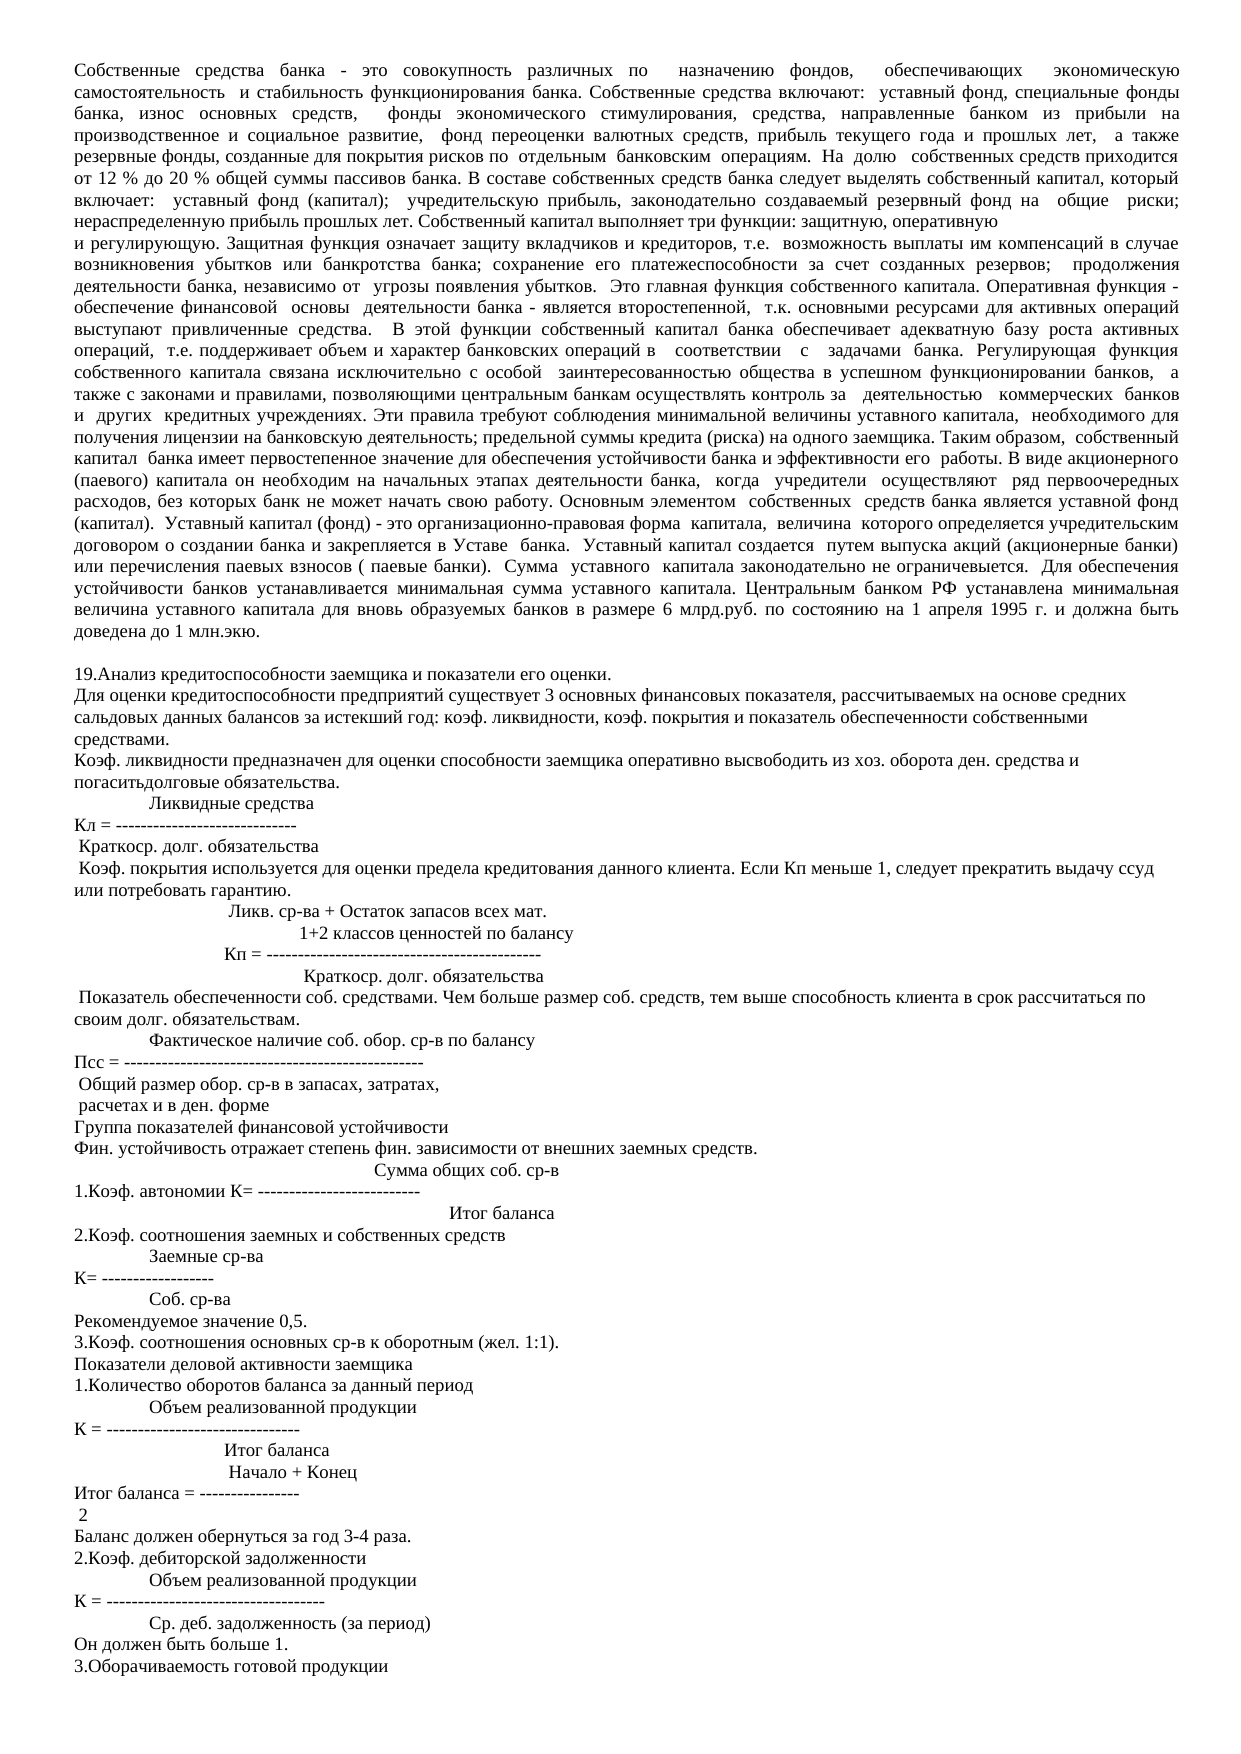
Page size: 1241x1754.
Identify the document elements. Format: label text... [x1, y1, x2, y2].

text Заемные ср-ва [74, 1245, 1181, 1267]
text К= ------------------ [74, 1267, 1181, 1288]
text Рекомендуемое значение 0,5. [74, 1310, 1181, 1331]
text 1.Коэф. автономии К= -------------------------- [74, 1180, 1181, 1202]
text Сумма общих соб. ср-в [299, 1159, 1181, 1180]
text Кл = ----------------------------- [74, 814, 1181, 835]
text Псс = ------------------------------------------------ [74, 1051, 1181, 1072]
text Краткоср. долг. обязательства [74, 835, 1181, 857]
text Общий размер обор. ср-в в запасах, затратах, [74, 1072, 1181, 1094]
text 1.Количество оборотов баланса за данный период [74, 1374, 1181, 1396]
text 3.Оборачиваемость готовой продукции [74, 1655, 1181, 1676]
text 19.Анализ кредитоспособности заемщика и показатели его оценки. [74, 663, 1181, 684]
text Ликв. ср-ва + Остаток запасов всех мат. [149, 900, 1181, 922]
text 3.Коэф. соотношения основных ср-в к оборотным (жел. 1:1). [74, 1331, 1181, 1353]
text Фин. устойчивость отражает степень фин. зависимости от внешних заемных средств. [74, 1137, 1181, 1159]
text Для оценки кредитоспособности предприятий существует 3 основных финансовых показателя, рассчитываемых на основе средних сальдовых данных балансов за истекший год: коэф. ликвидности, коэф. покрытия и показатель обеспеченности собственными средствами. [74, 684, 1181, 749]
text Итог баланса = ---------------- [74, 1482, 1181, 1504]
text Группа показателей финансовой устойчивости [74, 1116, 1181, 1137]
text Объем реализованной продукции [74, 1568, 1181, 1590]
text Ср. деб. задолженность (за период) [74, 1612, 1181, 1633]
text Коэф. покрытия используется для оценки предела кредитования данного клиента. Если Кп меньше 1, следует прекратить выдачу ссуд или потребовать гарантию. [74, 857, 1181, 900]
text Начало + Конец [224, 1461, 1181, 1482]
text Показатели деловой активности заемщика [74, 1353, 1181, 1374]
text Баланс должен обернуться за год 3-4 раза. [74, 1525, 1181, 1547]
text Собственные средства банка - это совокупность различных по назначению фондов, обеспечивающих экономическую самостоятельность и стабильность функционирования банка. Собственные средства включают: уставный фонд, специальные фонды банка, износ основных средств, фонды экономического стимулирования, средства, направленные банком из прибыли на производственное и социальное развитие, фонд переоценки валютных средств, прибыль текущего года и прошлых лет, а также резервные фонды, созданные для покрытия рисков по отдельным банковским операциям. На долю собственных средств приходится от 12 % до 20 % общей суммы пассивов банка. В составе собственных средств банка следует выделять собственный капитал, который включает: уставный фонд (капитал); учредительскую прибыль, законодательно создаваемый резервный фонд на общие риски; нераспределенную прибыль прошлых лет. Собственный капитал выполняет три функции: защитную, оперативную [74, 59, 1181, 232]
text расчетах и в ден. форме [74, 1094, 1181, 1116]
text Коэф. ликвидности предназначен для оценки способности заемщика оперативно высвободить из хоз. оборота ден. средства и погаситьдолговые обязательства. [74, 749, 1181, 792]
text Соб. ср-ва [74, 1288, 1181, 1310]
text Кп = -------------------------------------------- [149, 943, 1181, 965]
text Краткоср. долг. обязательства [224, 965, 1181, 986]
text Ликвидные средства [74, 792, 1181, 814]
text К = ----------------------------------- [74, 1590, 1181, 1612]
text Итог баланса [374, 1202, 1181, 1223]
text и регулирующую. Защитная функция означает защиту вкладчиков и кредиторов, т.е. возможность выплаты им компенсаций в случае возникновения убытков или банкротства банка; сохранение его платежеспособности за счет созданных резервов; продолжения деятельности банка, независимо от угрозы появления убытков. Это главная функция собственного капитала. Оперативная функция - обеспечение финансовой основы деятельности банка - является второстепенной, т.к. основными ресурсами для активных операций выступают привличенные средства. В этой функции собственный капитал банка обеспечивает адекватную базу роста активных операций, т.е. поддерживает объем и характер банковских операций в соответствии с задачами банка. Регулирующая функция собственного капитала связана исключительно с особой заинтересованностью общества в успешном функционировании банков, а также с законами и правилами, позволяющими центральным банкам осуществлять контроль за деятельностью коммерческих банков и других кредитных учреждениях. Эти правила требуют соблюдения минимальной величины уставного капитала, необходимого для получения лицензии на банковскую деятельность; предельной суммы кредита (риска) на одного заемщика. Таким образом, собственный капитал банка имеет первостепенное значение для обеспечения устойчивости банка и эффективности его работы. В виде акционерного (паевого) капитала он необходим на начальных этапах деятельности банка, когда учредители осуществляют ряд первоочередных расходов, без которых банк не может начать свою работу. Основным элементом собственных средств банка является уставной фонд (капитал). Уставный капитал (фонд) - это организационно-правовая форма капитала, величина которого определяется учредительским договором о создании банка и закрепляется в Уставе банка. Уставный капитал создается путем выпуска акций (акционерные банки) или перечисления паевых взносов ( паевые банки). Сумма уставного капитала законодательно не ограничевыется. Для обеспечения устойчивости банков устанавливается минимальная сумма уставного капитала. Центральным банком РФ устанавлена минимальная величина уставного капитала для вновь образуемых банков в размере 6 млрд.руб. по состоянию на 1 апреля 1995 г. и должна быть доведена до 1 млн.экю. [74, 232, 1181, 641]
text 2.Коэф. дебиторской задолженности [74, 1547, 1181, 1568]
text Он должен быть больше 1. [74, 1633, 1181, 1655]
text 2 [74, 1504, 1181, 1525]
text Показатель обеспеченности соб. средствами. Чем больше размер соб. средств, тем выше способность клиента в срок рассчитаться по своим долг. обязательствам. [74, 986, 1181, 1029]
text Фактическое наличие соб. обор. ср-в по балансу [74, 1029, 1181, 1051]
text 2.Коэф. соотношения заемных и собственных средств [74, 1223, 1181, 1245]
text 1+2 классов ценностей по балансу [224, 922, 1181, 943]
text Объем реализованной продукции [74, 1396, 1181, 1417]
text К = ------------------------------- [74, 1417, 1181, 1439]
text Итог баланса [149, 1439, 1181, 1461]
